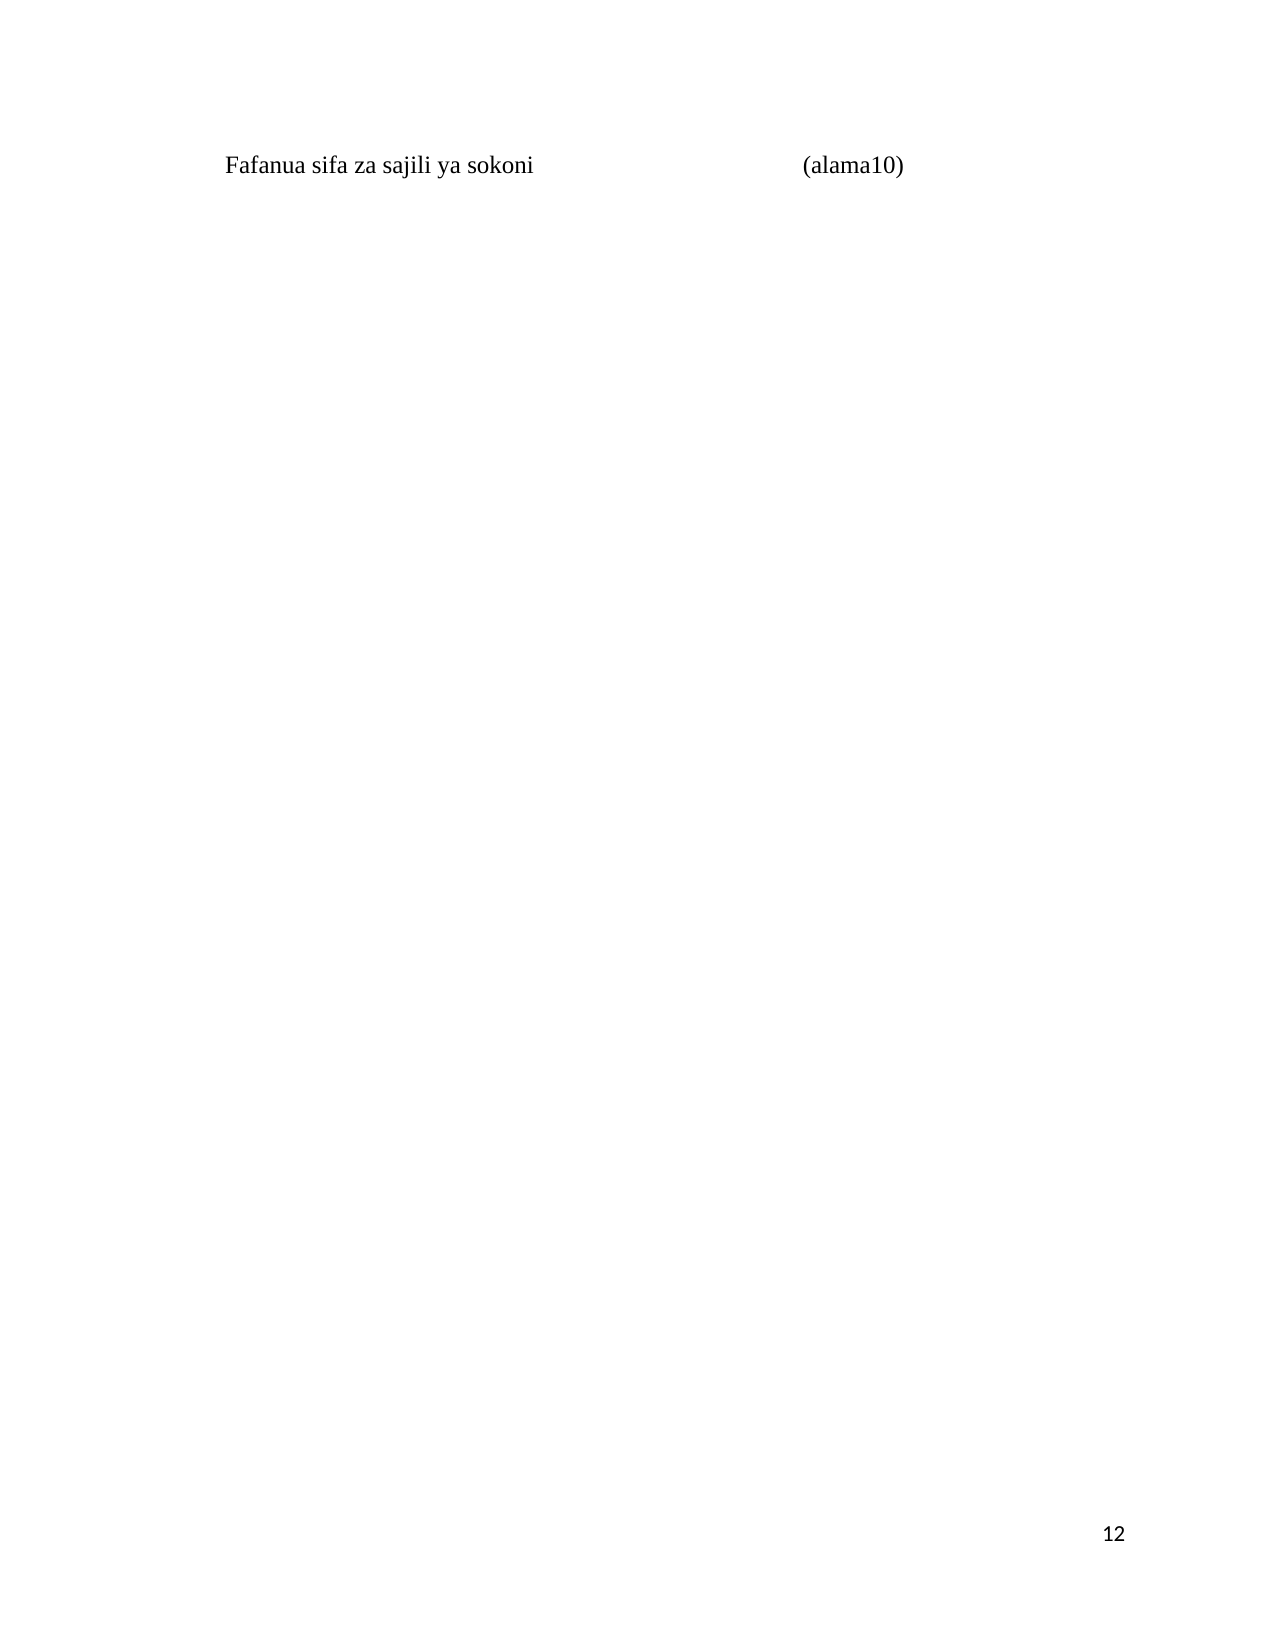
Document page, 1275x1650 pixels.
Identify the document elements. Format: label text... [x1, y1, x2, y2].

text Fafanua sifa za sajili ya sokoni (alama10) [150, 150, 1125, 179]
